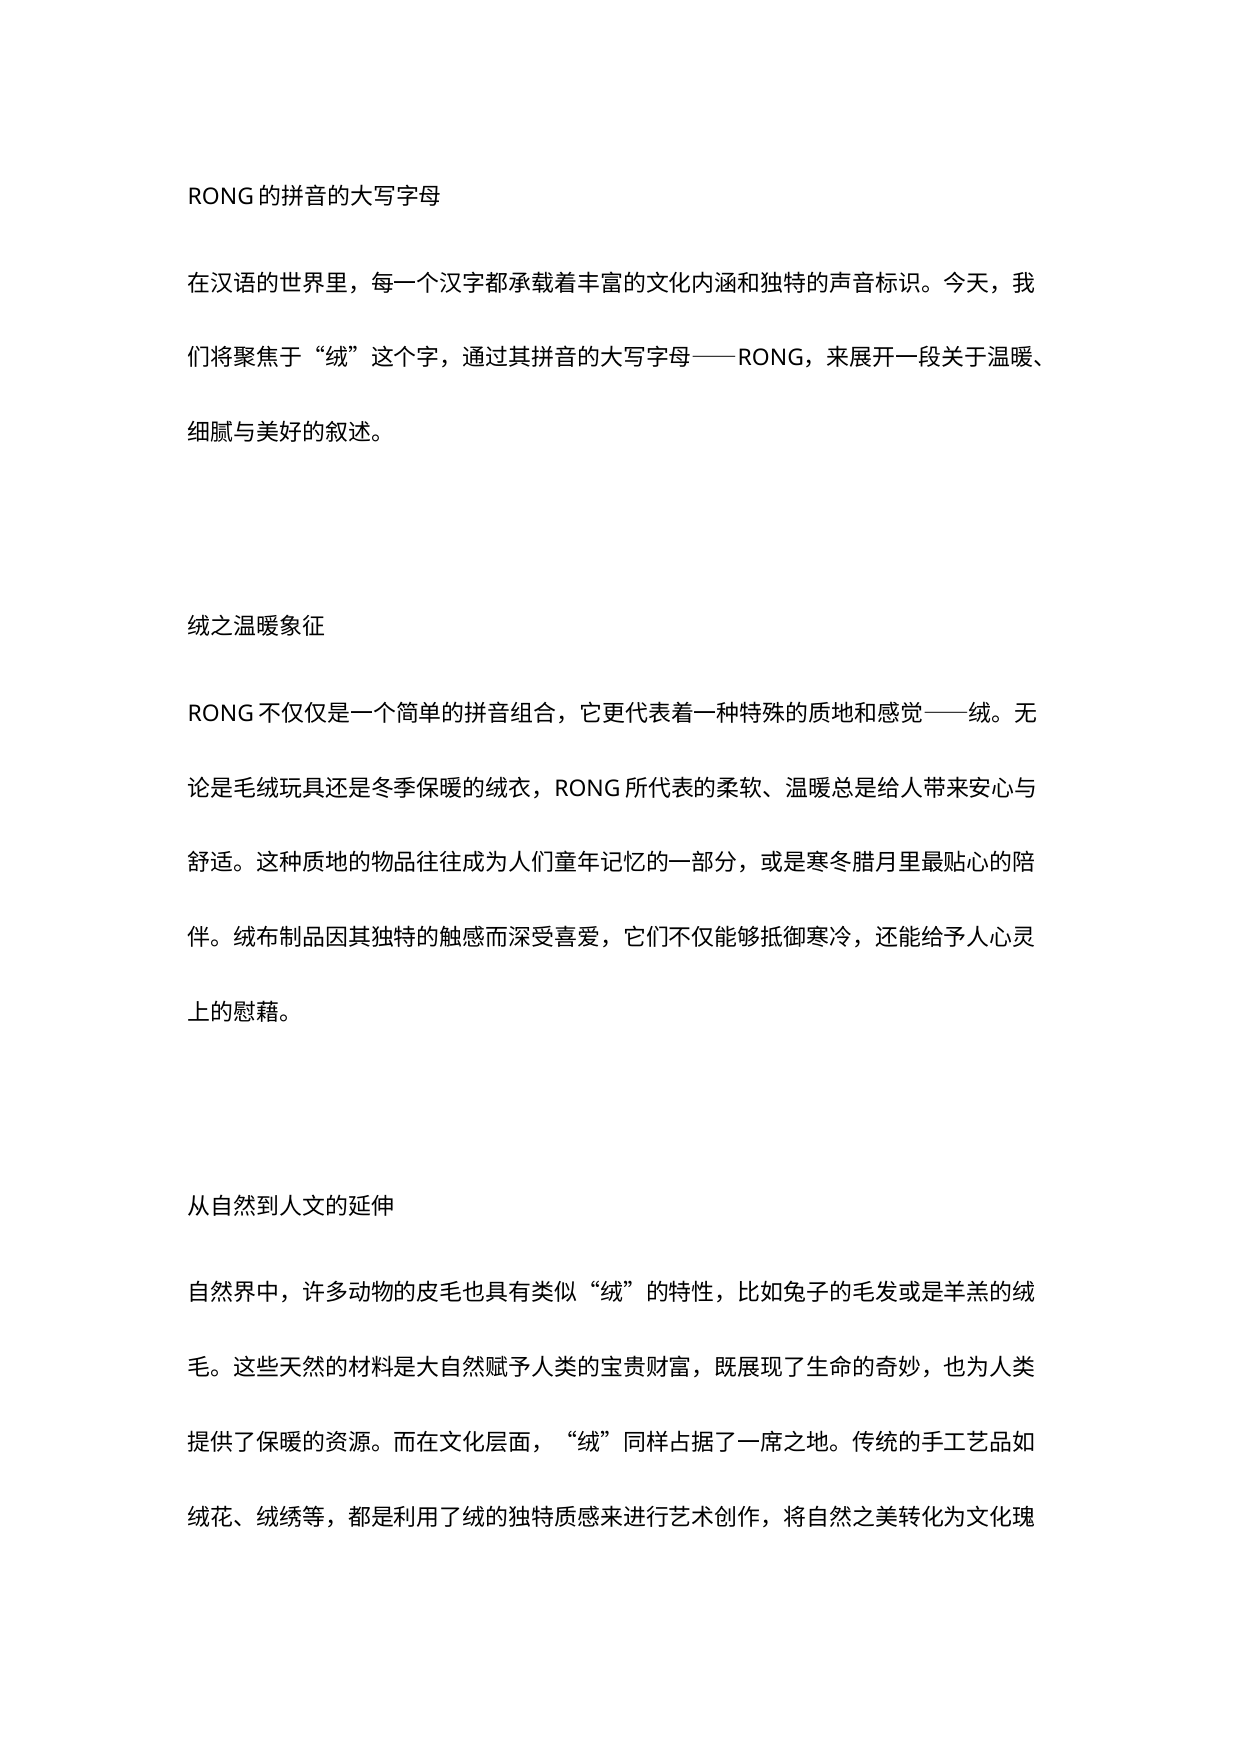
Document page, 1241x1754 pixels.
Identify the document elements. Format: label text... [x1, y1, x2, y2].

text RONG的拼音的大写字母 [187, 162, 1053, 227]
text RONG不仅仅是一个简单的拼音组合，它更代表着一种特殊的质地和感觉——绒。无论是毛绒玩具还是冬季保暖的绒衣，RONG所代表的柔软、温暖总是给人带来安心与舒适。这种质地的物品往往成为人们童年记忆的一部分，或是寒冬腊月里最贴心的陪伴。绒布制品因其独特的触感而深受喜爱，它们不仅能够抵御寒冷，还能给予人心灵上的慰藉。 [187, 679, 1053, 1043]
text 从自然到人文的延伸 [187, 1172, 1053, 1237]
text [187, 1258, 1053, 1547]
text 在汉语的世界里，每一个汉字都承载着丰富的文化内涵和独特的声音标识。今天，我们将聚焦于“绒”这个字，通过其拼音的大写字母——RONG，来展开一段关于温暖、细腻与美好的叙述。 [187, 249, 1053, 463]
text 绒之温暖象征 [187, 592, 1053, 657]
